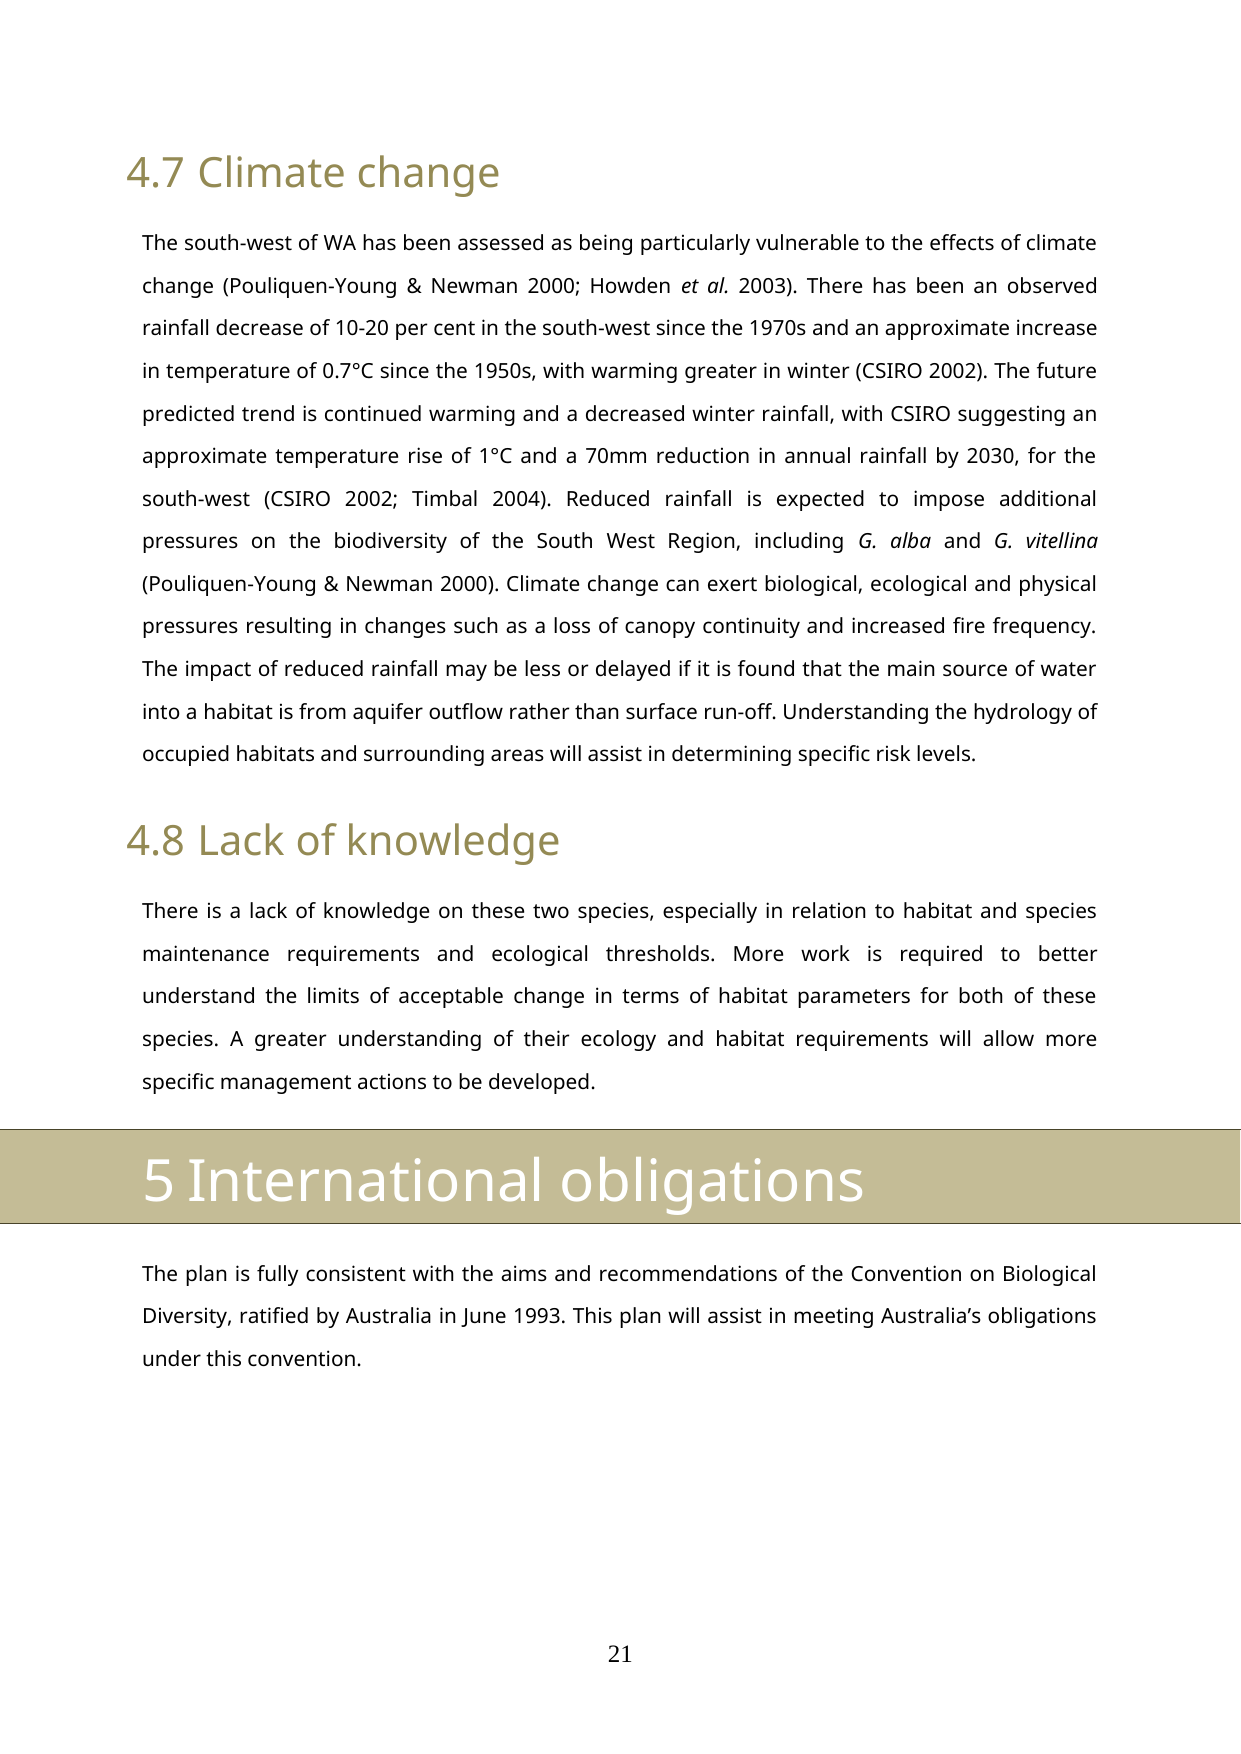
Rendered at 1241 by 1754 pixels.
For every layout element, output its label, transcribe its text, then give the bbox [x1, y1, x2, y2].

text The south-west of WA has been assessed as being particularly vulnerable to the effects of climate change (Pouliquen-Young & Newman 2000; Howden et al. 2003). There has been an observed rainfall decrease of 10-20 per cent in the south-west since the 1970s and an approximate increase in temperature of 0.7°C since the 1950s, with warming greater in winter (CSIRO 2002). The future predicted trend is continued warming and a decreased winter rainfall, with CSIRO suggesting an approximate temperature rise of 1°C and a 70mm reduction in annual rainfall by 2030, for the south-west (CSIRO 2002; Timbal 2004). Reduced rainfall is expected to impose additional pressures on the biodiversity of the South West Region, including G. alba and G. vitellina (Pouliquen-Young & Newman 2000). Climate change can exert biological, ecological and physical pressures resulting in changes such as a loss of canopy continuity and increased fire frequency. The impact of reduced rainfall may be less or delayed if it is found that the main source of water into a habitat is from aquifer outflow rather than surface run-off. Understanding the hydrology of occupied habitats and surrounding areas will assist in determining specific risk levels. [142, 228, 1098, 768]
text There is a lack of knowledge on these two species, especially in relation to habitat and species maintenance requirements and ecological thresholds. More work is required to better understand the limits of acceptable change in terms of habitat parameters for both of these species. A greater understanding of their ecology and habitat requirements will allow more specific management actions to be developed. [142, 896, 1098, 1095]
subtitle International obligations [142, 1138, 1098, 1218]
subtitle Lack of knowledge [126, 811, 1098, 868]
subtitle Climate change [126, 143, 1098, 200]
text The plan is fully consistent with the aims and recommendations of the Convention on Biological Diversity, ratified by Australia in June 1993. This plan will assist in meeting Australia’s obligations under this convention. [142, 1259, 1098, 1373]
